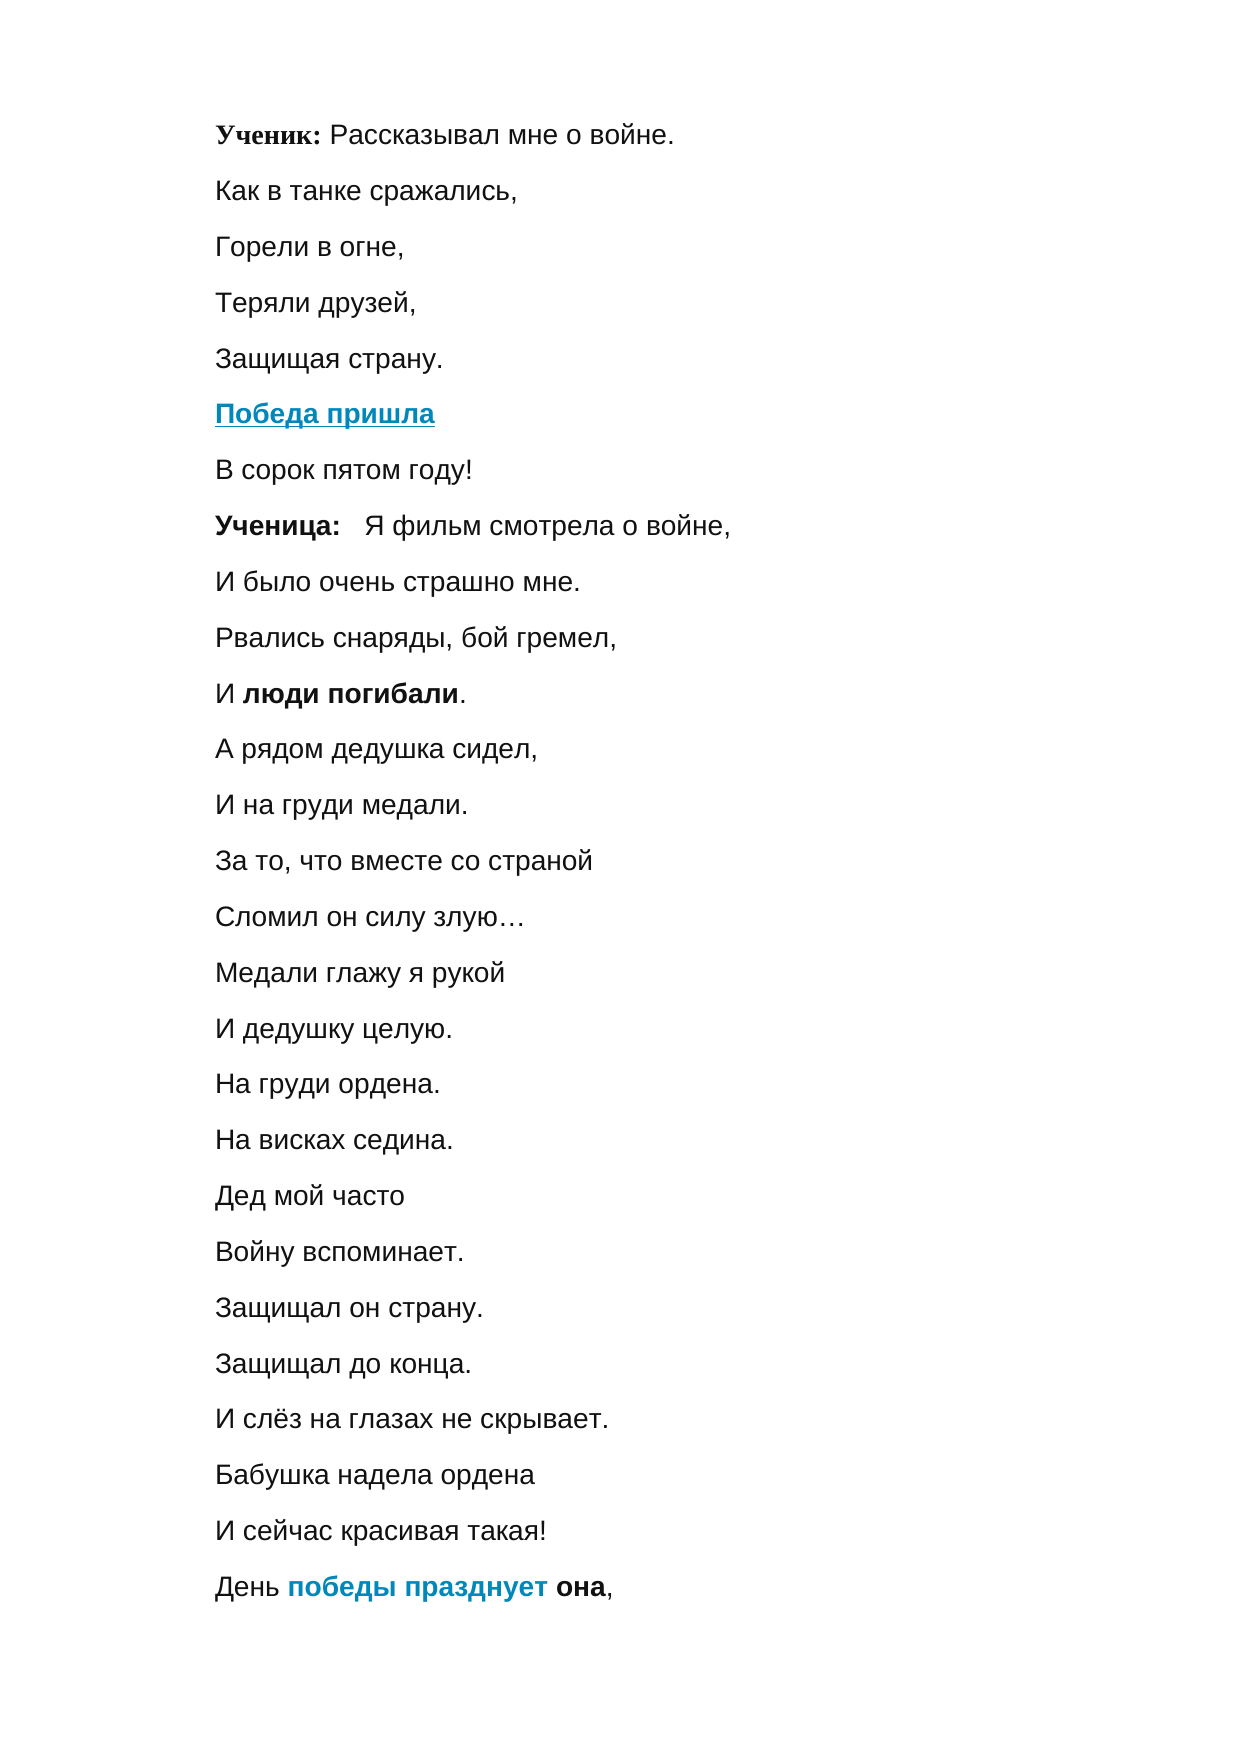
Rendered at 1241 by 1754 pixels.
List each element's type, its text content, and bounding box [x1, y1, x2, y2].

text Медали глажу я рукой [177, 956, 1152, 988]
text Победа пришла [177, 397, 1152, 430]
text Ученик: Рассказывал мне о войне. [177, 118, 1152, 151]
text И люди погибали. [177, 677, 1152, 709]
text Защищал до конца. [177, 1347, 1152, 1379]
text Сломил он силу злую… [177, 900, 1152, 932]
text Горели в огне, [177, 230, 1152, 262]
text Защищая страну. [177, 342, 1152, 374]
text День победы празднует она, [177, 1570, 1152, 1602]
text За то, что вместе со страной [177, 844, 1152, 876]
text Дед мой часто [177, 1179, 1152, 1211]
text Бабушка надела ордена [177, 1458, 1152, 1491]
text На груди ордена. [177, 1067, 1152, 1100]
text Теряли друзей, [177, 286, 1152, 318]
text И сейчас красивая такая! [177, 1514, 1152, 1546]
text В сорок пятом году! [177, 453, 1152, 486]
text И на груди медали. [177, 788, 1152, 821]
text И слёз на глазах не скрывает. [177, 1402, 1152, 1435]
text Рвались снаряды, бой гремел, [177, 621, 1152, 653]
text Войну вспоминает. [177, 1235, 1152, 1267]
text А рядом дедушка сидел, [177, 732, 1152, 765]
text Как в танке сражались, [177, 174, 1152, 206]
text И дедушку целую. [177, 1012, 1152, 1044]
text На висках седина. [177, 1123, 1152, 1156]
text Защищал он страну. [177, 1291, 1152, 1323]
text И было очень страшно мне. [177, 565, 1152, 597]
text Ученица: Я фильм смотрела о войне, [177, 509, 1152, 541]
